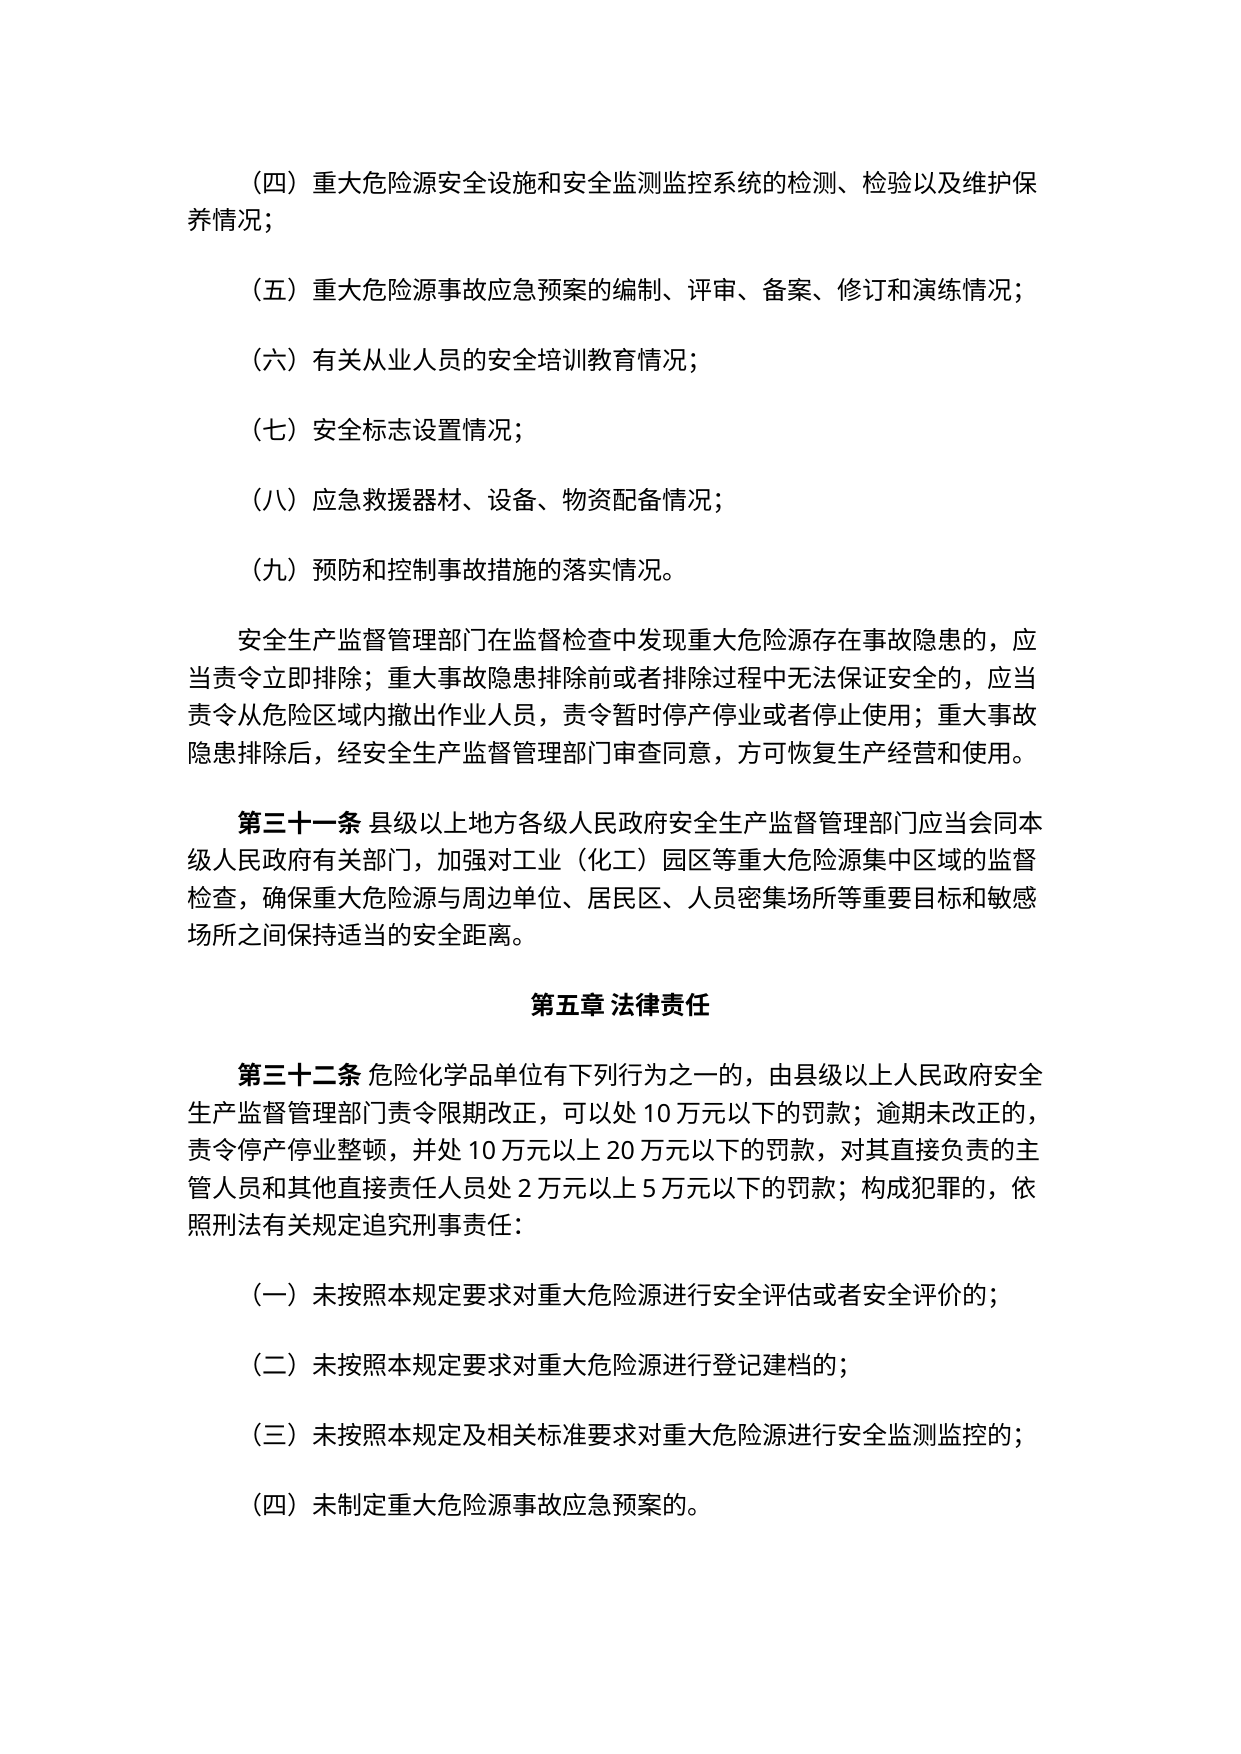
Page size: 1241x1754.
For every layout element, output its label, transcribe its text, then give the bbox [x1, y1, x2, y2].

text （五）重大危险源事故应急预案的编制、评审、备案、修订和演练情况； [187, 269, 1053, 307]
text （二）未按照本规定要求对重大危险源进行登记建档的； [187, 1344, 1053, 1382]
text 第五章 法律责任 [187, 984, 1053, 1022]
text （四）未制定重大危险源事故应急预案的。 [187, 1484, 1053, 1522]
text （三）未按照本规定及相关标准要求对重大危险源进行安全监测监控的； [187, 1414, 1053, 1452]
text 第三十二条 危险化学品单位有下列行为之一的，由县级以上人民政府安全生产监督管理部门责令限期改正，可以处10万元以下的罚款；逾期未改正的，责令停产停业整顿，并处10万元以上20万元以下的罚款，对其直接负责的主管人员和其他直接责任人员处2万元以上5万元以下的罚款；构成犯罪的，依照刑法有关规定追究刑事责任： [187, 1054, 1053, 1242]
text （六）有关从业人员的安全培训教育情况； [187, 339, 1053, 377]
text 第三十一条 县级以上地方各级人民政府安全生产监督管理部门应当会同本级人民政府有关部门，加强对工业（化工）园区等重大危险源集中区域的监督检查，确保重大危险源与周边单位、居民区、人员密集场所等重要目标和敏感场所之间保持适当的安全距离。 [187, 802, 1053, 952]
text （九）预防和控制事故措施的落实情况。 [187, 549, 1053, 587]
text （八）应急救援器材、设备、物资配备情况； [187, 479, 1053, 517]
text （七）安全标志设置情况； [187, 409, 1053, 447]
text （四）重大危险源安全设施和安全监测监控系统的检测、检验以及维护保养情况； [187, 162, 1053, 237]
text 安全生产监督管理部门在监督检查中发现重大危险源存在事故隐患的，应当责令立即排除；重大事故隐患排除前或者排除过程中无法保证安全的，应当责令从危险区域内撤出作业人员，责令暂时停产停业或者停止使用；重大事故隐患排除后，经安全生产监督管理部门审查同意，方可恢复生产经营和使用。 [187, 619, 1053, 769]
text （一）未按照本规定要求对重大危险源进行安全评估或者安全评价的； [187, 1274, 1053, 1312]
